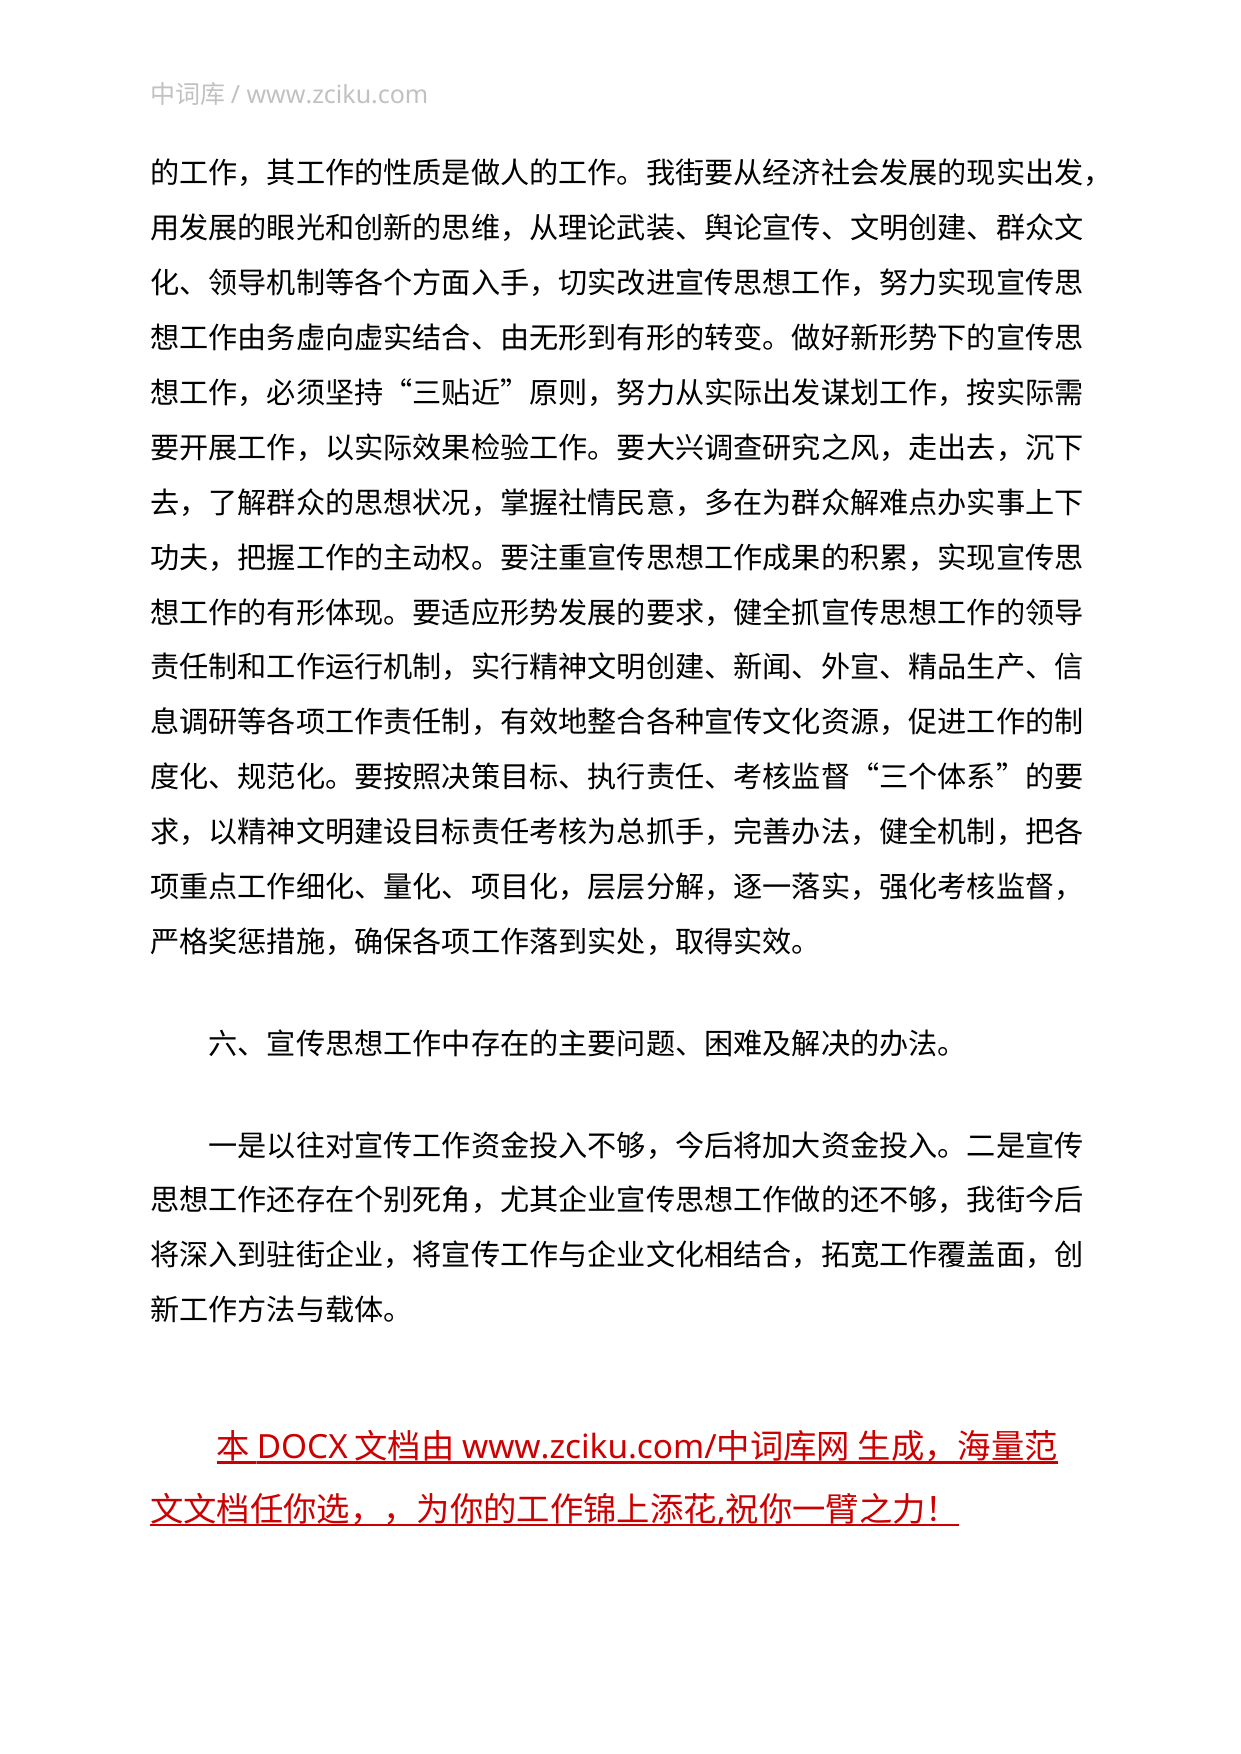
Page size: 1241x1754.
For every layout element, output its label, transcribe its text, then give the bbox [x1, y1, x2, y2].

text 六、宣传思想工作中存在的主要问题、困难及解决的办法。 [150, 1020, 1090, 1063]
text 本DOCX文档由 www.zciku.com/中词库网 生成，海量范文文档任你选，，为你的工作锦上添花,祝你一臂之力！ [150, 1420, 1090, 1531]
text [150, 150, 1090, 961]
text 一是以往对宣传工作资金投入不够，今后将加大资金投入。二是宣传思想工作还存在个别死角，尤其企业宣传思想工作做的还不够，我街今后将深入到驻街企业，将宣传工作与企业文化相结合，拓宽工作覆盖面，创新工作方法与载体。 [150, 1122, 1090, 1329]
